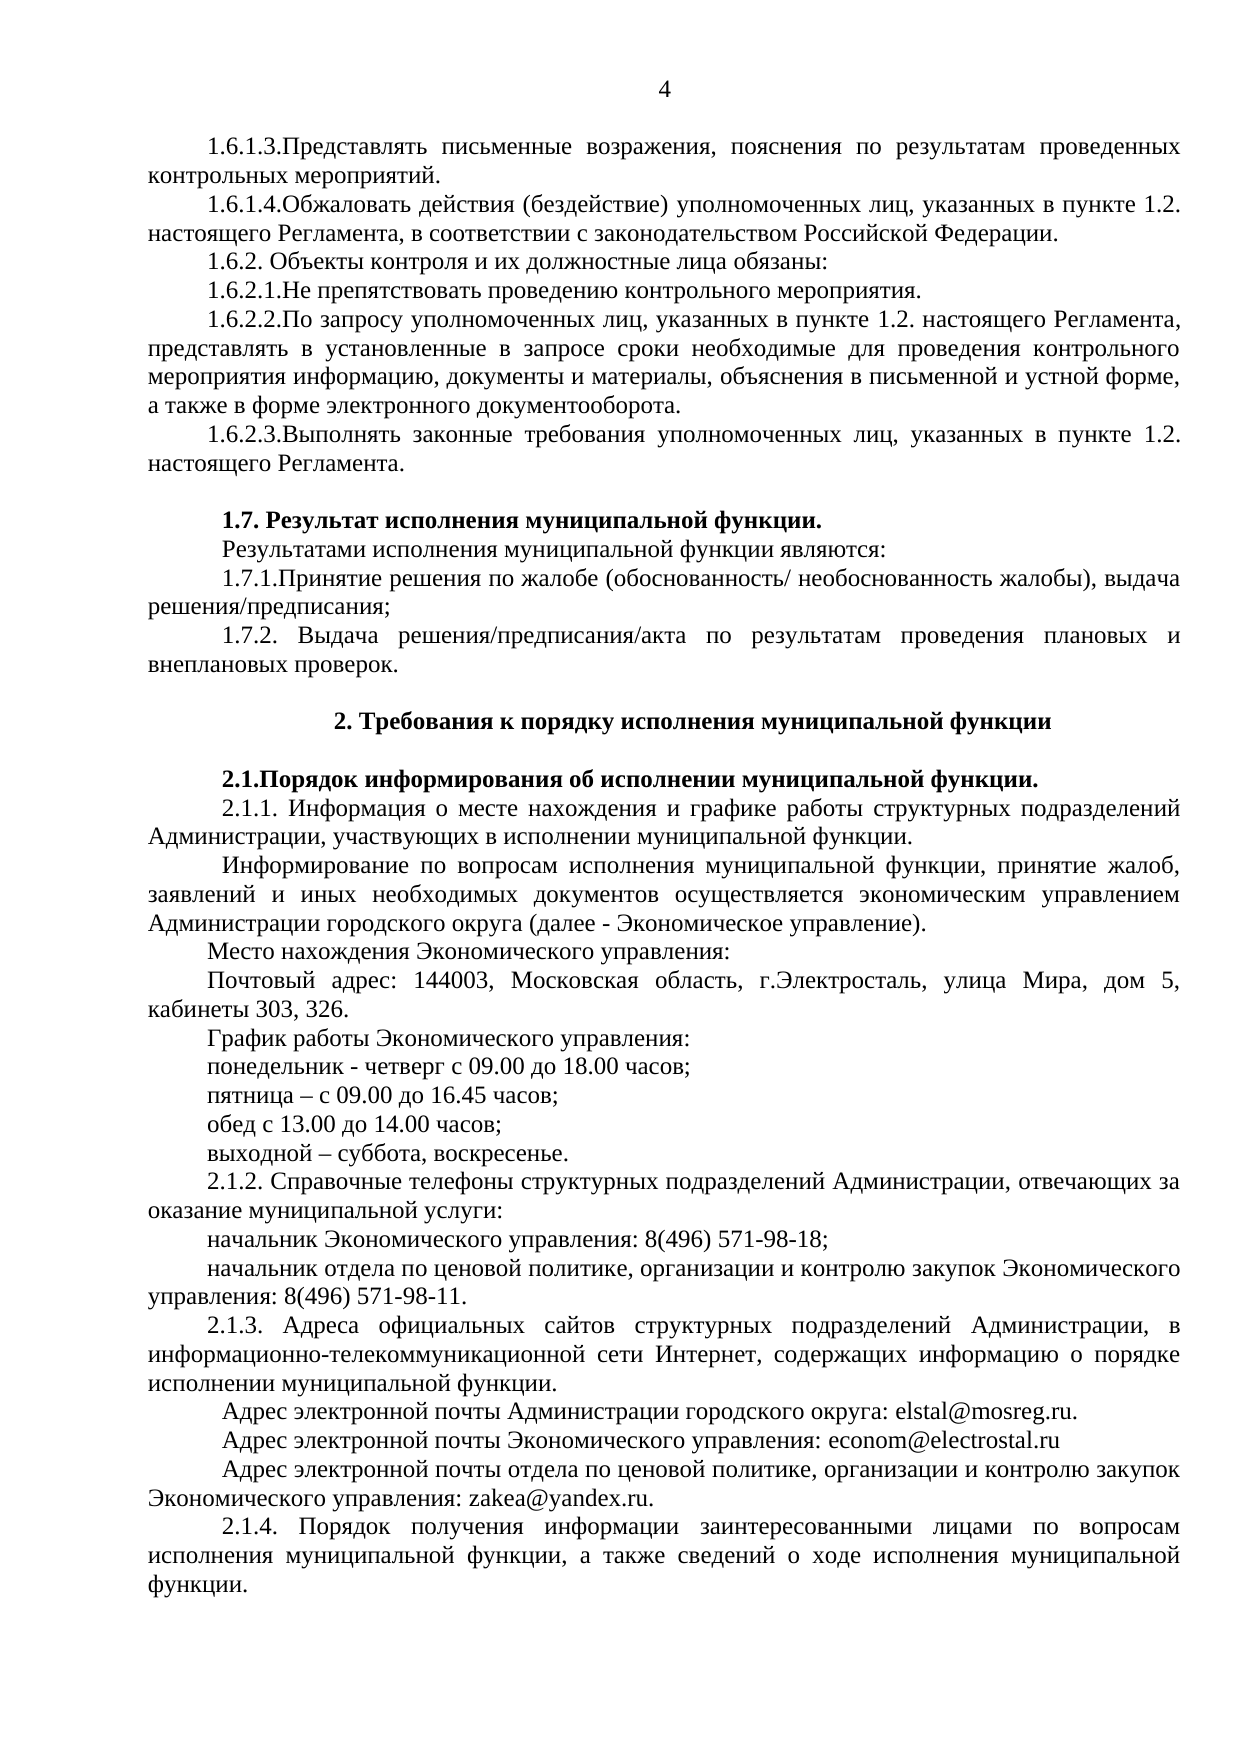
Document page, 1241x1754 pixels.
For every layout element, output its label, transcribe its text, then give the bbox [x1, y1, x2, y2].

text Результатами исполнения муниципальной функции являются: [148, 534, 1181, 563]
text 1.6.2.3.Выполнять законные требования уполномоченных лиц, указанных в пункте 1.2. настоящего Регламента. [148, 419, 1181, 476]
text 2.1.1. Информация о месте нахождения и графике работы структурных подразделений Администрации, участвующих в исполнении муниципальной функции. [148, 793, 1181, 850]
text Информирование по вопросам исполнения муниципальной функции, принятие жалоб, заявлений и иных необходимых документов осуществляется экономическим управлением Администрации городского округа (далее - Экономическое управление). [148, 850, 1181, 936]
text понедельник - четверг с 09.00 до 18.00 часов; [148, 1051, 1181, 1080]
text График работы Экономического управления: [148, 1023, 1181, 1051]
text Адрес электронной почты Администрации городского округа: elstal@mosreg.ru. [148, 1396, 1181, 1425]
text Адрес электронной почты отдела по ценовой политике, организации и контролю закупок Экономического управления: zakea@yandex.ru. [148, 1454, 1181, 1511]
text обед с 13.00 до 14.00 часов; [148, 1109, 1181, 1138]
text 2.1.3. Адреса официальных сайтов структурных подразделений Администрации, в информационно-телекоммуникационной сети Интернет, содержащих информацию о порядке исполнении муниципальной функции. [148, 1310, 1181, 1396]
text Почтовый адрес: 144003, Московская область, г.Электросталь, улица Мира, дом 5, кабинеты 303, 326. [148, 965, 1181, 1023]
text начальник Экономического управления: 8(496) 571-98-18; [148, 1224, 1181, 1253]
text 1.6.2.2.По запросу уполномоченных лиц, указанных в пункте 1.2. настоящего Регламента, представлять в установленные в запросе сроки необходимые для проведения контрольного мероприятия информацию, документы и материалы, объяснения в письменной и устной форме, а также в форме электронного документооборота. [148, 304, 1181, 419]
text 2.1.Порядок информирования об исполнении муниципальной функции. [148, 764, 1181, 793]
text 1.6.1.3.Представлять письменные возражения, пояснения по результатам проведенных контрольных мероприятий. [148, 131, 1181, 189]
text начальник отдела по ценовой политике, организации и контролю закупок Экономического управления: 8(496) 571-98-11. [148, 1253, 1181, 1310]
text 1.7.1.Принятие решения по жалобе (обоснованность/ необоснованность жалобы), выдача решения/предписания; [148, 563, 1181, 620]
text 1.6.2. Объекты контроля и их должностные лица обязаны: [148, 246, 1181, 275]
text Адрес электронной почты Экономического управления: econom@electrostal.ru [148, 1425, 1181, 1454]
text 2. Требования к порядку исполнения муниципальной функции [148, 706, 1181, 735]
text 1.6.1.4.Обжаловать действия (бездействие) уполномоченных лиц, указанных в пункте 1.2. настоящего Регламента, в соответствии с законодательством Российской Федерации. [148, 189, 1181, 246]
text 1.7. Результат исполнения муниципальной функции. [148, 505, 1181, 534]
text пятница – с 09.00 до 16.45 часов; [148, 1080, 1181, 1109]
text 2.1.2. Справочные телефоны структурных подразделений Администрации, отвечающих за оказание муниципальной услуги: [148, 1166, 1181, 1224]
text 1.7.2. Выдача решения/предписания/акта по результатам проведения плановых и внеплановых проверок. [148, 620, 1181, 678]
text 1.6.2.1.Не препятствовать проведению контрольного мероприятия. [148, 275, 1181, 304]
text Место нахождения Экономического управления: [148, 936, 1181, 965]
text 2.1.4. Порядок получения информации заинтересованными лицами по вопросам исполнения муниципальной функции, а также сведений о ходе исполнения муниципальной функции. [148, 1511, 1181, 1598]
text выходной – суббота, воскресенье. [148, 1138, 1181, 1166]
